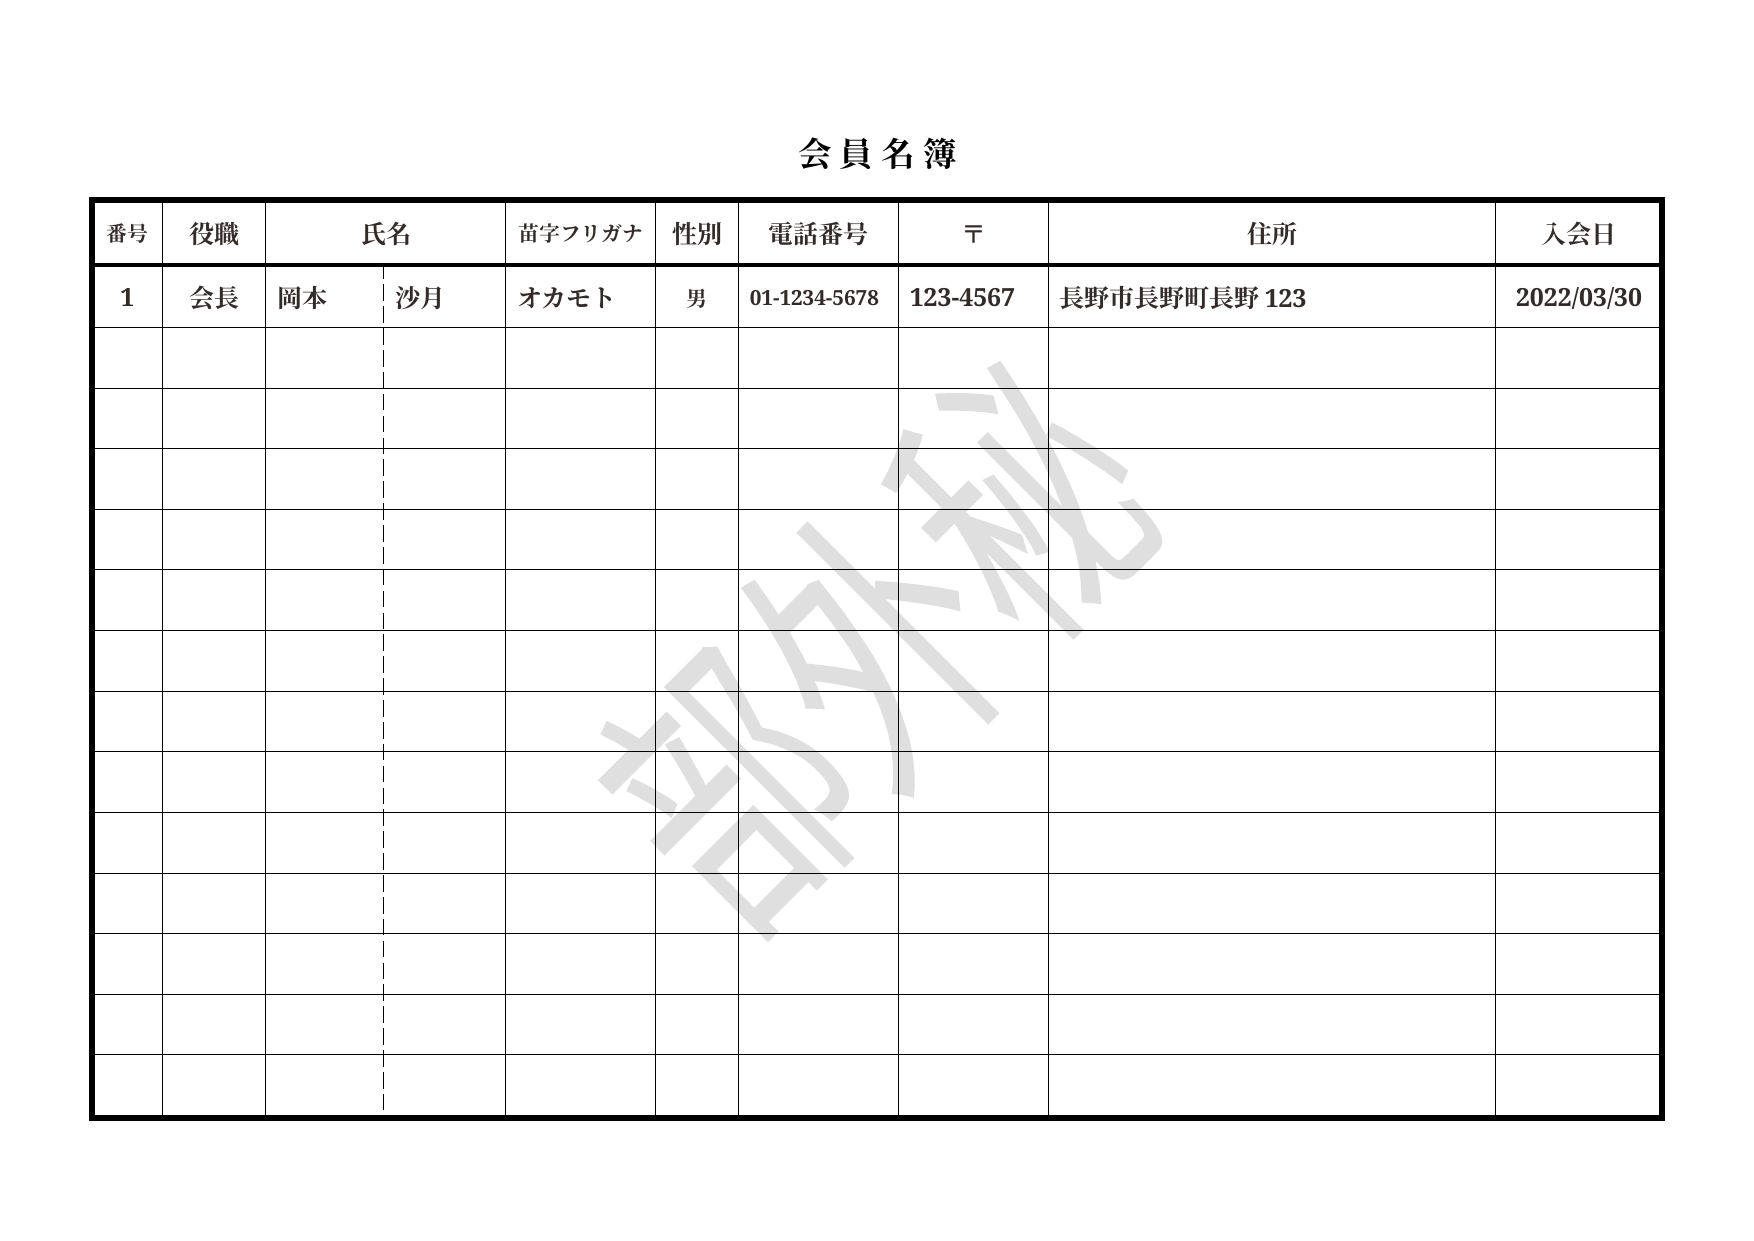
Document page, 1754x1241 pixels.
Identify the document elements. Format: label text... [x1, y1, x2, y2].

table_cell [95, 389, 162, 448]
table_cell 01-1234-5678 [739, 267, 898, 327]
table_cell オカモト [506, 267, 655, 327]
table_cell [1496, 874, 1659, 933]
table_header 氏名 [266, 203, 505, 262]
table_cell [384, 510, 505, 569]
table_cell 男 [656, 267, 738, 327]
table_cell [899, 328, 1048, 387]
table_cell [656, 328, 738, 387]
table_cell [1049, 328, 1495, 387]
table_cell [506, 389, 655, 448]
table_cell [95, 752, 162, 812]
table_cell [899, 692, 1048, 751]
table_cell [739, 570, 898, 630]
table_cell [384, 692, 505, 751]
table_cell [656, 1055, 738, 1115]
table_cell [506, 813, 655, 872]
table_cell [1049, 570, 1495, 630]
table_cell [506, 692, 655, 751]
table_cell [384, 995, 505, 1054]
table_cell [899, 1055, 1048, 1115]
table_cell [1496, 692, 1659, 751]
table_cell [266, 328, 384, 387]
table_cell [899, 874, 1048, 933]
table_cell [506, 934, 655, 994]
table_cell [266, 449, 384, 509]
table_cell [656, 570, 738, 630]
table_cell [95, 692, 162, 751]
table_cell 1 [95, 267, 162, 327]
table_cell [95, 934, 162, 994]
table_header 苗字フリガナ [506, 203, 655, 262]
table_cell [656, 631, 738, 691]
table_cell 岡本 [266, 267, 384, 327]
table_cell [95, 510, 162, 569]
table_cell [739, 328, 898, 387]
table_cell [384, 874, 505, 933]
table_cell [656, 389, 738, 448]
table_cell [656, 449, 738, 509]
table_cell [163, 692, 265, 751]
table_cell [1049, 631, 1495, 691]
table_cell [506, 995, 655, 1054]
table_cell [384, 752, 505, 812]
table_cell [266, 692, 384, 751]
table_cell [266, 570, 384, 630]
table_cell [1049, 449, 1495, 509]
table_cell [1496, 934, 1659, 994]
table_cell [384, 449, 505, 509]
table_cell [163, 570, 265, 630]
table_cell [266, 752, 384, 812]
table_cell [1496, 570, 1659, 630]
table_cell [656, 510, 738, 569]
table_cell [266, 934, 384, 994]
table_cell [739, 934, 898, 994]
table_cell [1049, 934, 1495, 994]
table_cell [1496, 995, 1659, 1054]
table_cell [1049, 1055, 1495, 1115]
table_cell [739, 692, 898, 751]
table_header 住所 [1049, 203, 1495, 262]
table_cell [95, 874, 162, 933]
table_cell [506, 631, 655, 691]
table_cell [739, 389, 898, 448]
table_cell [163, 328, 265, 387]
table_cell [266, 874, 384, 933]
table_cell [95, 813, 162, 872]
table_cell [899, 995, 1048, 1054]
table_cell [266, 813, 384, 872]
table_cell [1496, 328, 1659, 387]
table_header 電話番号 [739, 203, 898, 262]
table_cell [95, 328, 162, 387]
table_cell [506, 449, 655, 509]
table_cell [739, 874, 898, 933]
table_cell [266, 389, 384, 448]
table_cell [1049, 389, 1495, 448]
table_cell [899, 570, 1048, 630]
table_cell [739, 752, 898, 812]
table_cell [1496, 631, 1659, 691]
table_cell [163, 510, 265, 569]
table_cell [1049, 813, 1495, 872]
table_cell [1496, 1055, 1659, 1115]
table_cell [656, 874, 738, 933]
table_cell [899, 631, 1048, 691]
table_cell [163, 389, 265, 448]
table_cell [506, 874, 655, 933]
table_cell [656, 934, 738, 994]
table_header 〒 [899, 203, 1048, 262]
table_cell [506, 752, 655, 812]
table_cell [384, 813, 505, 872]
table_cell [506, 510, 655, 569]
text 会 員 名 簿 [89, 122, 1665, 182]
table_cell [163, 874, 265, 933]
table_cell [384, 570, 505, 630]
table_cell [739, 449, 898, 509]
table_header 入会日 [1496, 203, 1659, 262]
table_cell [739, 631, 898, 691]
table_cell [899, 449, 1048, 509]
table_header 番号 [95, 203, 162, 262]
table_cell [95, 995, 162, 1054]
table_cell [266, 995, 384, 1054]
table_cell [656, 692, 738, 751]
table_cell [739, 995, 898, 1054]
table_cell [1496, 389, 1659, 448]
table_cell [1049, 995, 1495, 1054]
table_cell [899, 510, 1048, 569]
table_header 役職 [163, 203, 265, 262]
table_cell [163, 995, 265, 1054]
table_cell [1496, 752, 1659, 812]
table_cell [163, 934, 265, 994]
table_cell [656, 813, 738, 872]
table_cell [506, 570, 655, 630]
table_cell 2022/03/30 [1496, 267, 1659, 327]
table_cell [163, 752, 265, 812]
table_cell 沙月 [384, 267, 505, 327]
table_cell [384, 631, 505, 691]
table_cell [384, 934, 505, 994]
table_cell [95, 631, 162, 691]
table_cell [95, 1055, 162, 1115]
table_cell [163, 631, 265, 691]
table_cell [899, 752, 1048, 812]
table_cell [266, 631, 384, 691]
table_cell [1496, 813, 1659, 872]
table_cell [266, 510, 384, 569]
table_cell [384, 328, 505, 387]
table_cell [1049, 510, 1495, 569]
table_cell [95, 449, 162, 509]
table_cell [163, 1055, 265, 1115]
table_cell [506, 1055, 655, 1115]
table_cell [1049, 874, 1495, 933]
table_cell [384, 389, 505, 448]
table_cell [739, 510, 898, 569]
table_cell [384, 1055, 505, 1115]
table_cell [266, 1055, 384, 1115]
table_cell 長野市長野町長野123 [1049, 267, 1495, 327]
table_cell [739, 1055, 898, 1115]
table_cell [899, 813, 1048, 872]
table_cell [1049, 752, 1495, 812]
table_cell [656, 995, 738, 1054]
table_cell 123-4567 [899, 267, 1048, 327]
table_cell [163, 813, 265, 872]
table_cell 会長 [163, 267, 265, 327]
table_cell [739, 813, 898, 872]
table_cell [656, 752, 738, 812]
table_cell [1496, 510, 1659, 569]
table_cell [899, 934, 1048, 994]
table_cell [899, 389, 1048, 448]
table_cell [1496, 449, 1659, 509]
table_header 性別 [656, 203, 738, 262]
table_cell [506, 328, 655, 387]
table_cell [95, 570, 162, 630]
table_cell [163, 449, 265, 509]
table_cell [1049, 692, 1495, 751]
